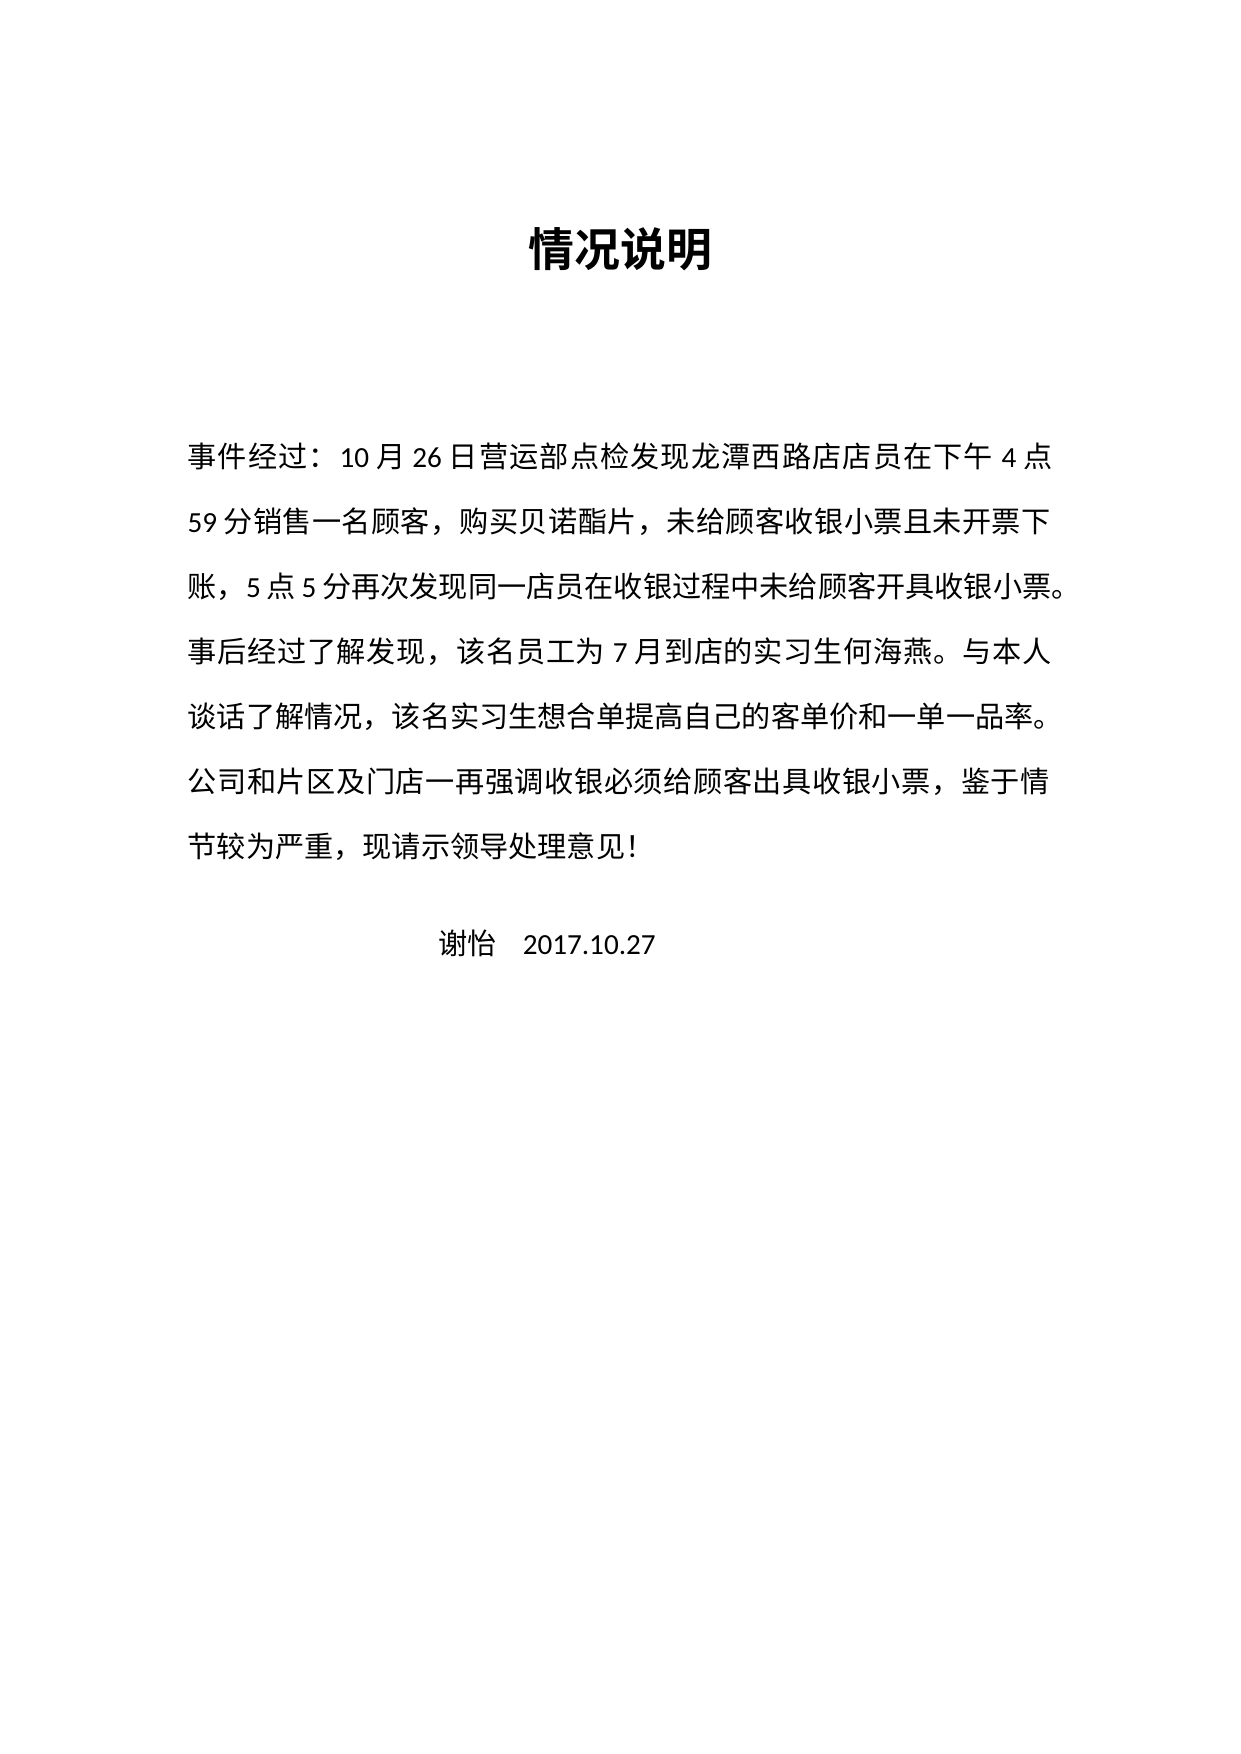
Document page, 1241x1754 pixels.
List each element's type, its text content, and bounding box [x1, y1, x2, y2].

text 事后经过了解发现，该名员工为7月到店的实习生何海燕。与本人谈话了解情况，该名实习生想合单提高自己的客单价和一单一品率。 [187, 617, 1053, 747]
text 公司和片区及门店一再强调收银必须给顾客出具收银小票，鉴于情节较为严重，现请示领导处理意见！ [187, 747, 1053, 877]
subtitle 情况说明 [187, 197, 1053, 295]
text 谢怡 2017.10.27 [187, 909, 1053, 974]
text 事件经过：10月26日营运部点检发现龙潭西路店店员在下午4点59分销售一名顾客，购买贝诺酯片，未给顾客收银小票且未开票下账，5点5分再次发现同一店员在收银过程中未给顾客开具收银小票。 [187, 422, 1053, 617]
